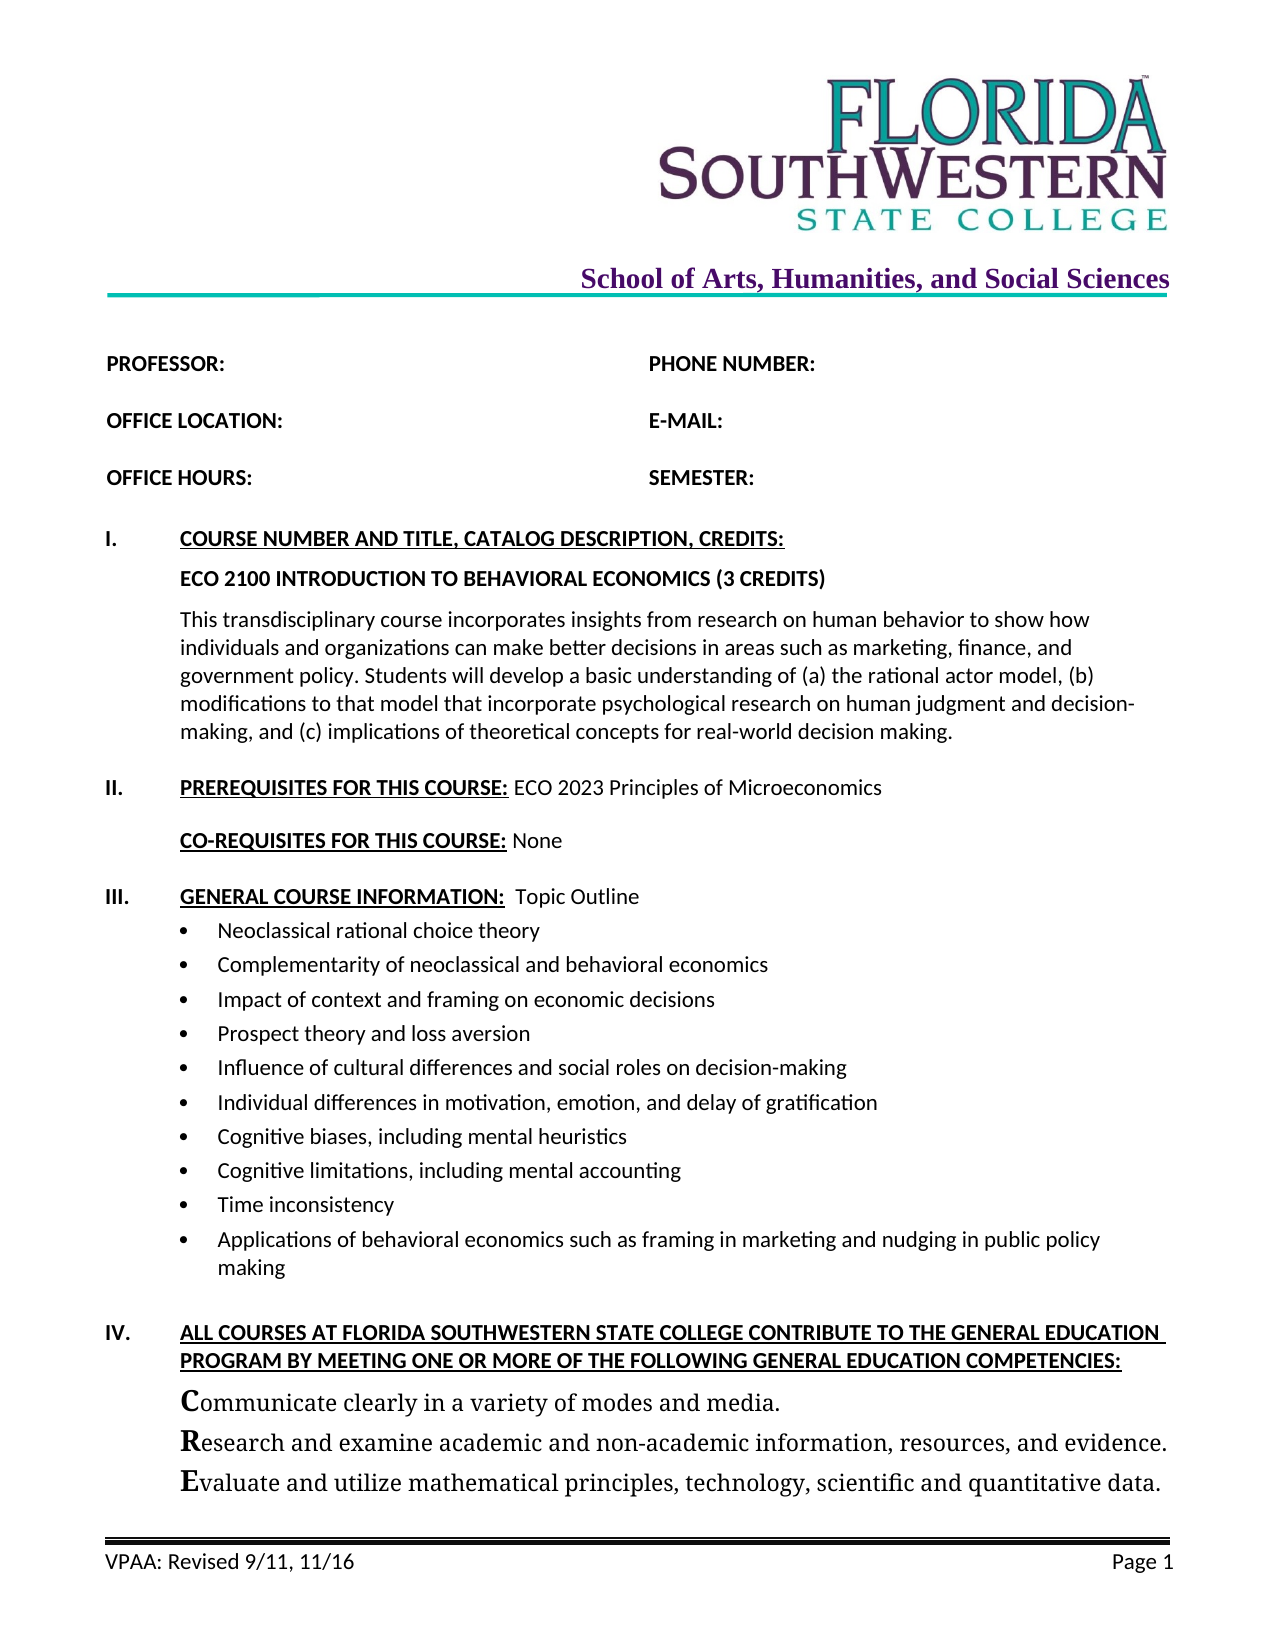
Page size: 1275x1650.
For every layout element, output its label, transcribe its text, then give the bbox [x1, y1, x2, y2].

text This transdisciplinary course incorporates insights from research on human behavior to show how individuals and organizations can make better decisions in areas such as marketing, finance, and government policy. Students will develop a basic understanding of (a) the rational actor model, (b) modifications to that model that incorporate psychological research on human judgment and decision-making, and (c) implications of theoretical concepts for real-world decision making. [965, 605, 1170, 745]
list COURSE NUMBER AND TITLE, CATALOG DESCRIPTION, CREDITS: [105, 524, 1170, 552]
table_cell E-MAIL: [638, 381, 1180, 438]
picture [657, 75, 1170, 233]
table_cell SEMESTER: [638, 439, 1180, 496]
list Cognitive biases, including mental heuristics [180, 1122, 1170, 1150]
list Influence of cultural differences and social roles on decision-making [180, 1053, 1170, 1081]
list Neoclassical rational choice theory [180, 916, 1170, 944]
list Cognitive limitations, including mental accounting [180, 1156, 1170, 1184]
table_header PHONE NUMBER: [638, 324, 1180, 381]
text Research and examine academic and non-academic information, resources, and evidence. [180, 1420, 1170, 1460]
list Complementarity of neoclassical and behavioral economics [180, 951, 1170, 978]
list Prospect theory and loss aversion [180, 1019, 1170, 1047]
text ECO 2100 INTRODUCTION TO BEHAVIORAL ECONOMICS (3 CREDITS) [105, 564, 1170, 592]
list PREREQUISITES FOR THIS COURSE: ECO 2023 Principles of Microeconomics [105, 773, 1170, 801]
table_header PROFESSOR: [95, 324, 637, 381]
list Applications of behavioral economics such as framing in marketing and nudging in public policy making [180, 1225, 1170, 1281]
list Individual differences in motivation, emotion, and delay of gratification [180, 1088, 1170, 1116]
table_cell OFFICE HOURS: [95, 439, 637, 496]
list Impact of context and framing on economic decisions [180, 985, 1170, 1013]
text Evaluate and utilize mathematical principles, technology, scientific and quantitative data. [180, 1460, 1170, 1499]
table_cell OFFICE LOCATION: [95, 381, 637, 438]
text Communicate clearly in a variety of modes and media. [180, 1381, 1170, 1420]
list All courses at Florida SouthWestern State College contribute to the general education program by meeting one or more of the following general education competencies: [105, 1318, 1170, 1374]
list GENERAL COURSE INFORMATION: Topic Outline [105, 882, 1170, 910]
text CO-REQUISITES FOR THIS COURSE: None [105, 826, 1170, 854]
list Time inconsistency [180, 1190, 1170, 1218]
